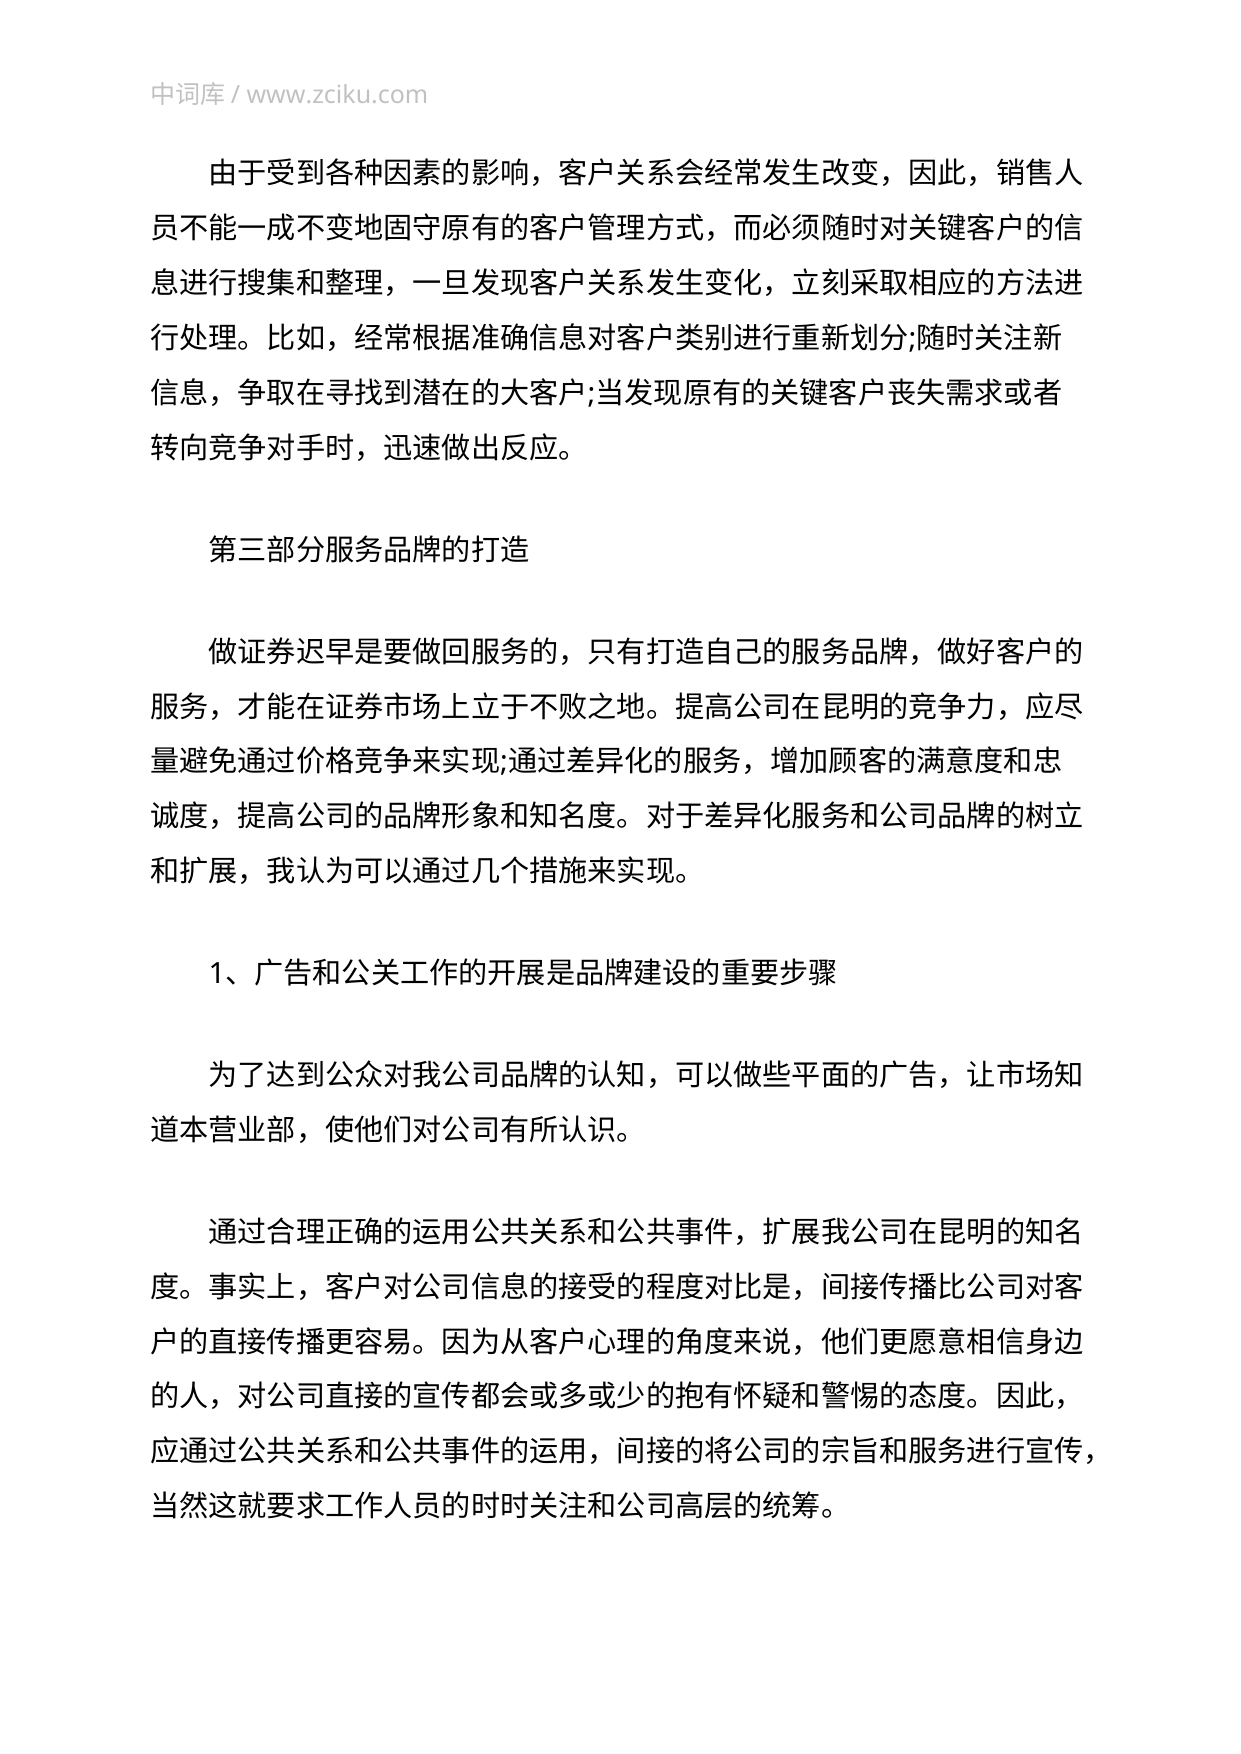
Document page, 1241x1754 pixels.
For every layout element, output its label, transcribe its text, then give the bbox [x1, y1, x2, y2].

text 为了达到公众对我公司品牌的认知，可以做些平面的广告，让市场知道本营业部，使他们对公司有所认识。 [150, 1052, 1090, 1149]
text 通过合理正确的运用公共关系和公共事件，扩展我公司在昆明的知名度。事实上，客户对公司信息的接受的程度对比是，间接传播比公司对客户的直接传播更容易。因为从客户心理的角度来说，他们更愿意相信身边的人，对公司直接的宣传都会或多或少的抱有怀疑和警惕的态度。因此，应通过公共关系和公共事件的运用，间接的将公司的宗旨和服务进行宣传，当然这就要求工作人员的时时关注和公司高层的统筹。 [150, 1208, 1090, 1525]
text 做证券迟早是要做回服务的，只有打造自己的服务品牌，做好客户的服务，才能在证券市场上立于不败之地。提高公司在昆明的竞争力，应尽量避免通过价格竞争来实现;通过差异化的服务，增加顾客的满意度和忠诚度，提高公司的品牌形象和知名度。对于差异化服务和公司品牌的树立和扩展，我认为可以通过几个措施来实现。 [150, 628, 1090, 890]
text 1、广告和公关工作的开展是品牌建设的重要步骤 [150, 950, 1090, 992]
text 第三部分服务品牌的打造 [150, 526, 1090, 569]
text 由于受到各种因素的影响，客户关系会经常发生改变，因此，销售人员不能一成不变地固守原有的客户管理方式，而必须随时对关键客户的信息进行搜集和整理，一旦发现客户关系发生变化，立刻采取相应的方法进行处理。比如，经常根据准确信息对客户类别进行重新划分;随时关注新信息，争取在寻找到潜在的大客户;当发现原有的关键客户丧失需求或者转向竞争对手时，迅速做出反应。 [150, 150, 1090, 467]
